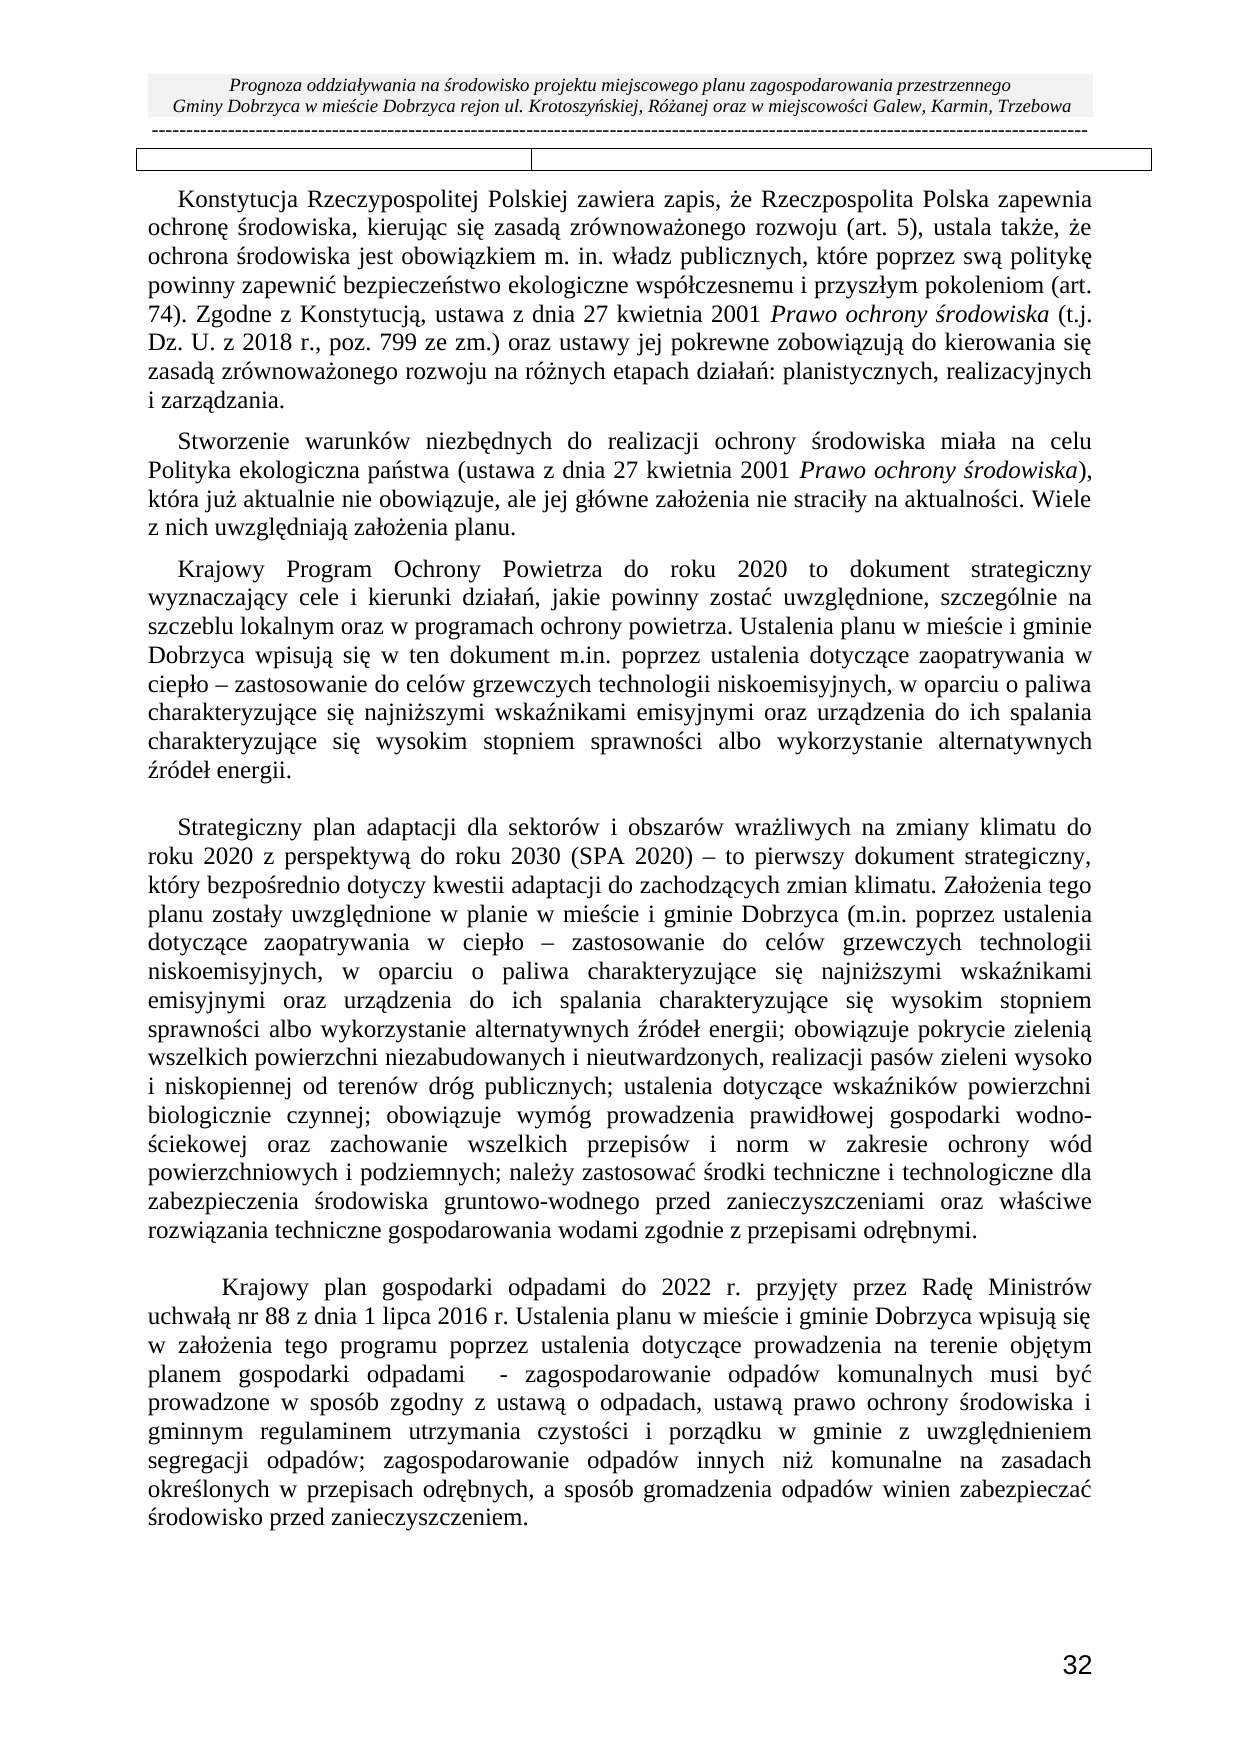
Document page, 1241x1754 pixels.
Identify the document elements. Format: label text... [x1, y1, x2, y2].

text Stworzenie warunków niezbędnych do realizacji ochrony środowiska miała na celu Polityka ekologiczna państwa (ustawa z dnia 27 kwietnia 2001 Prawo ochrony środowiska), która już aktualnie nie obowiązuje, ale jej główne założenia nie straciły na aktualności. Wiele z nich uwzględniają założenia planu. [148, 426, 1093, 541]
text Krajowy plan gospodarki odpadami do 2022 r. przyjęty przez Radę Ministrów uchwałą nr 88 z dnia 1 lipca 2016 r. Ustalenia planu w mieście i gminie Dobrzyca wpisują się w założenia tego programu poprzez ustalenia dotyczące prowadzenia na terenie objętym planem gospodarki odpadami - zagospodarowanie odpadów komunalnych musi być prowadzone w sposób zgodny z ustawą o odpadach, ustawą prawo ochrony środowiska i gminnym regulaminem utrzymania czystości i porządku w gminie z uwzględnieniem segregacji odpadów; zagospodarowanie odpadów innych niż komunalne na zasadach określonych w przepisach odrębnych, a sposób gromadzenia odpadów winien zabezpieczać środowisko przed zanieczyszczeniem. [148, 1272, 1093, 1531]
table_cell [137, 149, 531, 170]
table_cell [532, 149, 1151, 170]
text Konstytucja Rzeczypospolitej Polskiej zawiera zapis, że Rzeczpospolita Polska zapewnia ochronę środowiska, kierując się zasadą zrównoważonego rozwoju (art. 5), ustala także, że ochrona środowiska jest obowiązkiem m. in. władz publicznych, które poprzez swą politykę powinny zapewnić bezpieczeństwo ekologiczne współczesnemu i przyszłym pokoleniom (art. 74). Zgodne z Konstytucją, ustawa z dnia 27 kwietnia 2001 Prawo ochrony środowiska (t.j. Dz. U. z 2018 r., poz. 799 ze zm.) oraz ustawy jej pokrewne zobowiązują do kierowania się zasadą zrównoważonego rozwoju na różnych etapach działań: planistycznych, realizacyjnych i zarządzania. [148, 184, 1093, 414]
text Strategiczny plan adaptacji dla sektorów i obszarów wrażliwych na zmiany klimatu do roku 2020 z perspektywą do roku 2030 (SPA 2020) – to pierwszy dokument strategiczny, który bezpośrednio dotyczy kwestii adaptacji do zachodzących zmian klimatu. Założenia tego planu zostały uwzględnione w planie w mieście i gminie Dobrzyca (m.in. poprzez ustalenia dotyczące zaopatrywania w ciepło – zastosowanie do celów grzewczych technologii niskoemisyjnych, w oparciu o paliwa charakteryzujące się najniższymi wskaźnikami emisyjnymi oraz urządzenia do ich spalania charakteryzujące się wysokim stopniem sprawności albo wykorzystanie alternatywnych źródeł energii; obowiązuje pokrycie zielenią wszelkich powierzchni niezabudowanych i nieutwardzonych, realizacji pasów zieleni wysoko i niskopiennej od terenów dróg publicznych; ustalenia dotyczące wskaźników powierzchni biologicznie czynnej; obowiązuje wymóg prowadzenia prawidłowej gospodarki wodno-ściekowej oraz zachowanie wszelkich przepisów i norm w zakresie ochrony wód powierzchniowych i podziemnych; należy zastosować środki techniczne i technologiczne dla zabezpieczenia środowiska gruntowo-wodnego przed zanieczyszczeniami oraz właściwe rozwiązania techniczne gospodarowania wodami zgodnie z przepisami odrębnymi. [148, 812, 1093, 1244]
text Krajowy Program Ochrony Powietrza do roku 2020 to dokument strategiczny wyznaczający cele i kierunki działań, jakie powinny zostać uwzględnione, szczególnie na szczeblu lokalnym oraz w programach ochrony powietrza. Ustalenia planu w mieście i gminie Dobrzyca wpisują się w ten dokument m.in. poprzez ustalenia dotyczące zaopatrywania w ciepło – zastosowanie do celów grzewczych technologii niskoemisyjnych, w oparciu o paliwa charakteryzujące się najniższymi wskaźnikami emisyjnymi oraz urządzenia do ich spalania charakteryzujące się wysokim stopniem sprawności albo wykorzystanie alternatywnych źródeł energii. [148, 554, 1093, 784]
